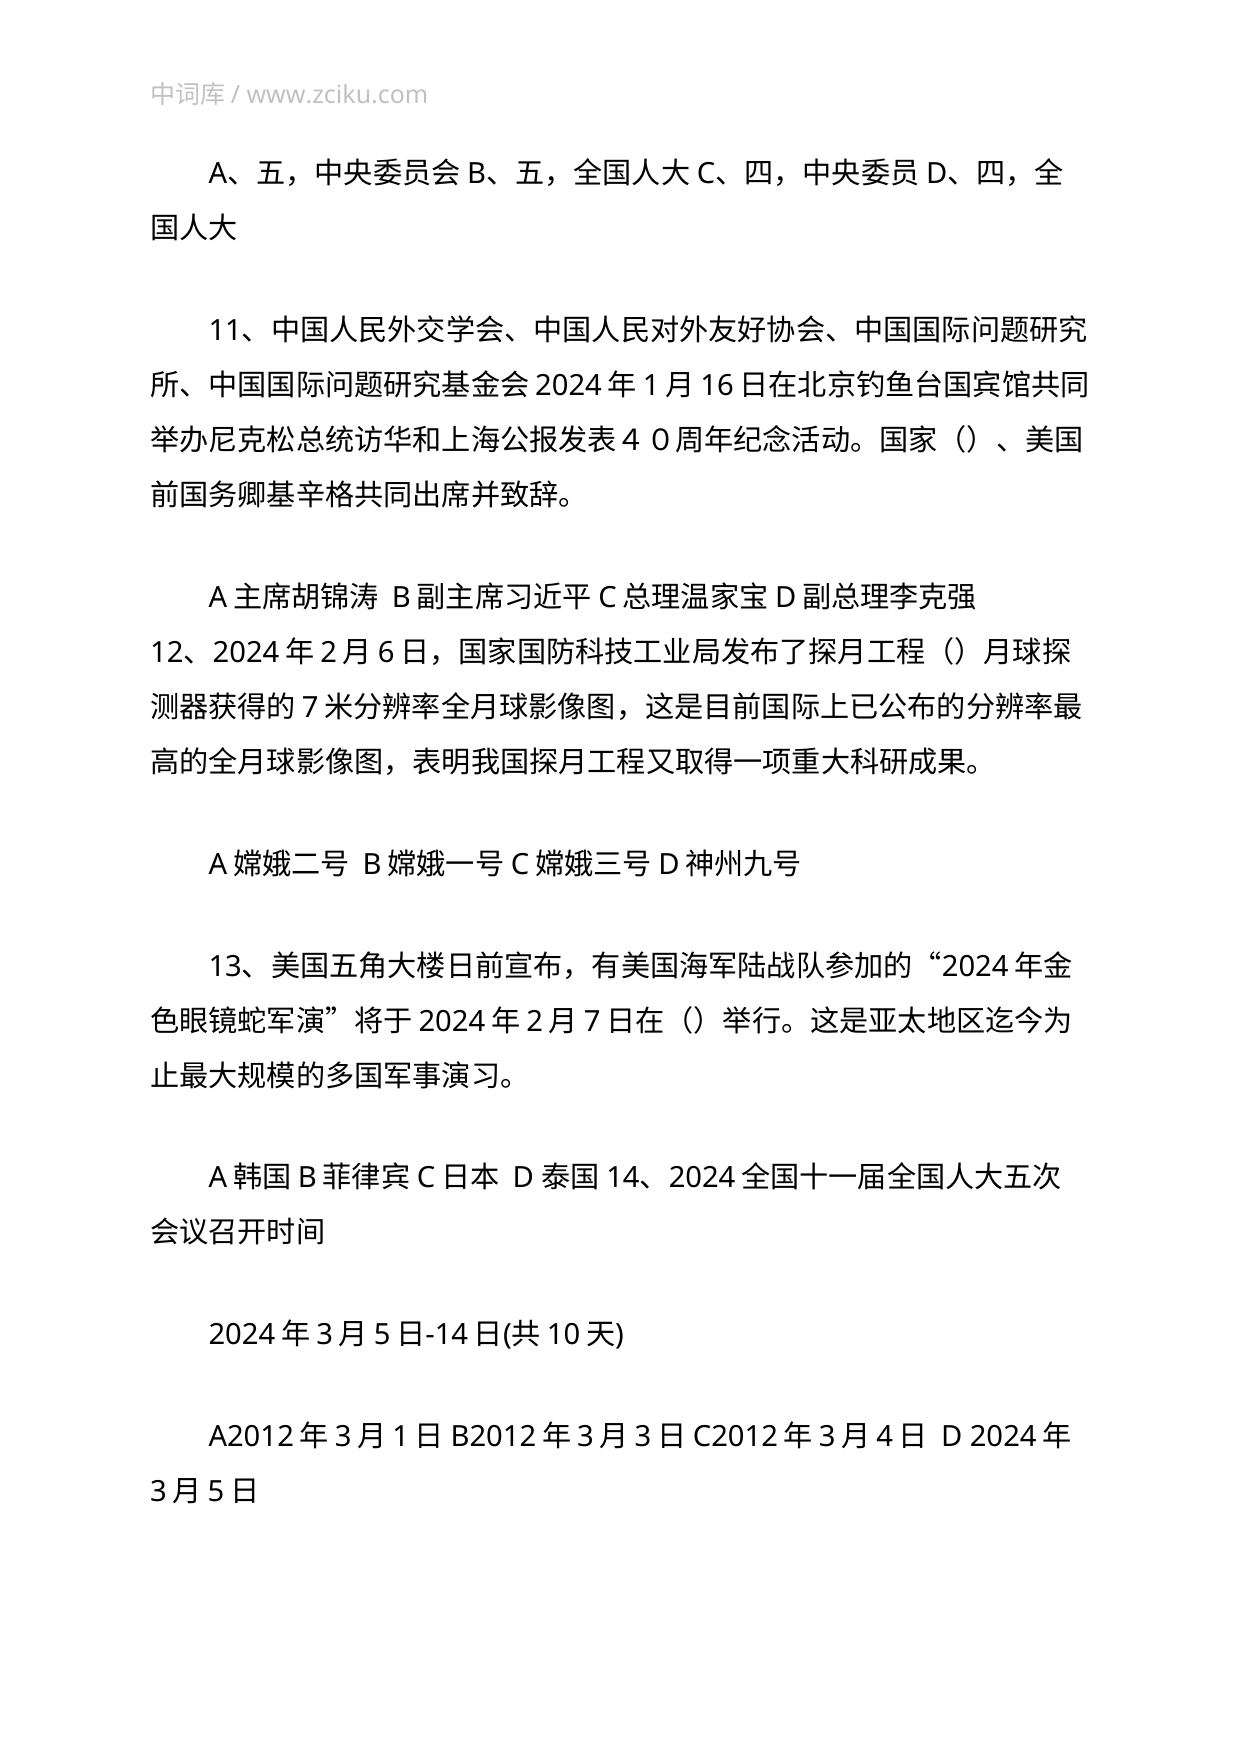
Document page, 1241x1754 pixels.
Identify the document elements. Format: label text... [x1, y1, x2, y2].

text 11、中国人民外交学会、中国人民对外友好协会、中国国际问题研究所、中国国际问题研究基金会2024年1月16日在北京钓鱼台国宾馆共同举办尼克松总统访华和上海公报发表４０周年纪念活动。国家（）、美国前国务卿基辛格共同出席并致辞。 [150, 307, 1090, 514]
text A嫦娥二号 B嫦娥一号 C嫦娥三号 D神州九号 [150, 840, 1090, 883]
text A2012年3月1日 B2012年3月3日 C2012年3月4日 D 2024年3月5日 [150, 1413, 1090, 1510]
text A、五，中央委员会 B、五，全国人大 C、四，中央委员 D、四，全国人大 [150, 150, 1090, 247]
text A主席胡锦涛 B副主席习近平 C总理温家宝 D副总理李克强 12、2024年2月6日，国家国防科技工业局发布了探月工程（）月球探测器获得的7米分辨率全月球影像图，这是目前国际上已公布的分辨率最高的全月球影像图，表明我国探月工程又取得一项重大科研成果。 [150, 573, 1090, 781]
text A韩国 B菲律宾 C日本 D 泰国 14、2024全国十一届全国人大五次会议召开时间 [150, 1154, 1090, 1251]
text 13、美国五角大楼日前宣布，有美国海军陆战队参加的“2024年金色眼镜蛇军演”将于2024年2月7日在（）举行。这是亚太地区迄今为止最大规模的多国军事演习。 [150, 942, 1090, 1094]
text 2024年3月5日-14日(共10天) [150, 1311, 1090, 1353]
